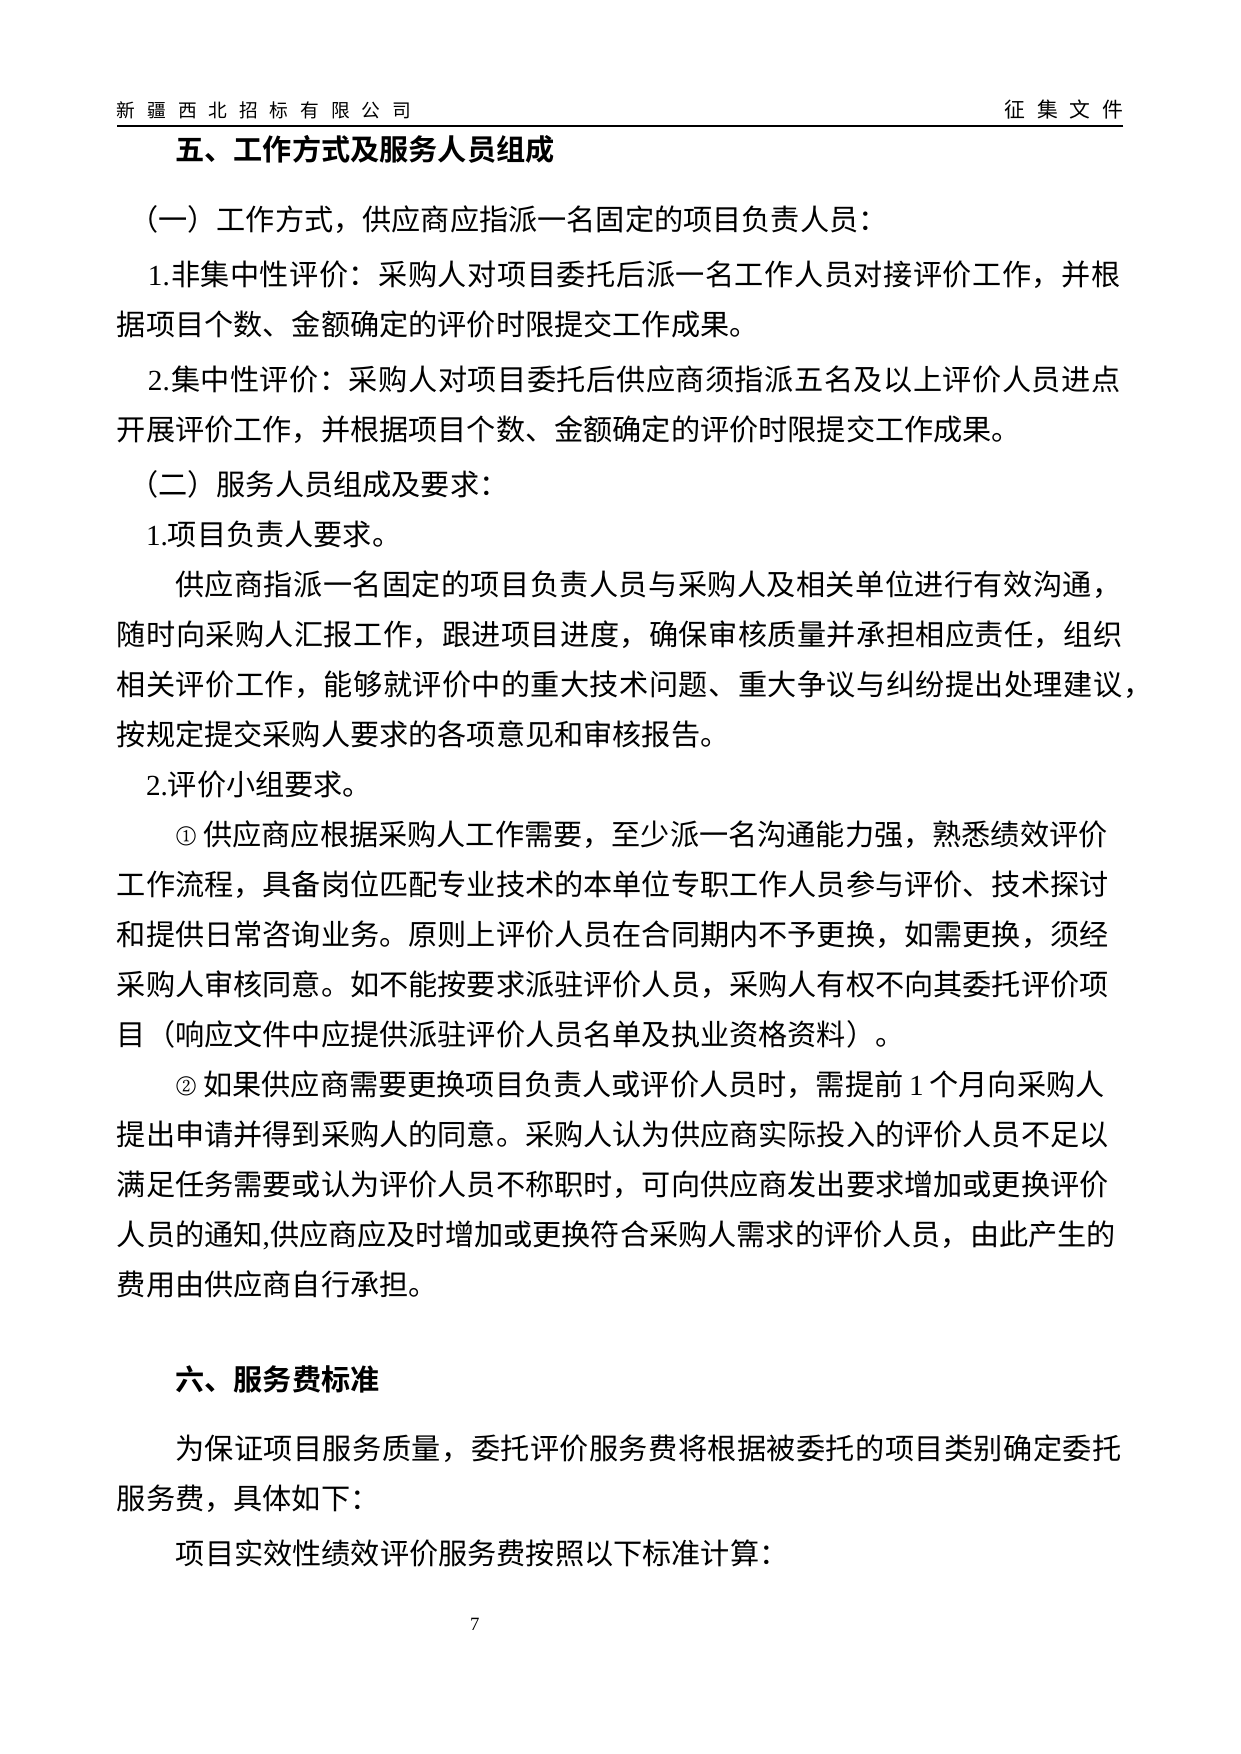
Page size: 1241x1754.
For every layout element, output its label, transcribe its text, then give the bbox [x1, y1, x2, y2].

text ②如果供应商需要更换项目负责人或评价人员时，需提前1个月向采购人提出申请并得到采购人的同意。采购人认为供应商实际投入的评价人员不足以满足任务需要或认为评价人员不称职时，可向供应商发出要求增加或更换评价人员的通知,供应商应及时增加或更换符合采购人需求的评价人员，由此产生的费用由供应商自行承担。 [117, 1056, 1123, 1306]
list 2.集中性评价：采购人对项目委托后供应商须指派五名及以上评价人员进点开展评价工作，并根据项目个数、金额确定的评价时限提交工作成果。 [117, 351, 1123, 451]
text 供应商指派一名固定的项目负责人员与采购人及相关单位进行有效沟通，随时向采购人汇报工作，跟进项目进度，确保审核质量并承担相应责任，组织相关评价工作，能够就评价中的重大技术问题、重大争议与纠纷提出处理建议，按规定提交采购人要求的各项意见和审核报告。 [117, 556, 1123, 756]
subtitle 六、服务费标准 [117, 1356, 1123, 1398]
subtitle 五、工作方式及服务人员组成 [117, 127, 1123, 169]
text 为保证项目服务质量，委托评价服务费将根据被委托的项目类别确定委托服务费，具体如下： [117, 1419, 1123, 1519]
text 2.评价小组要求。 [117, 756, 1123, 806]
text ①供应商应根据采购人工作需要，至少派一名沟通能力强，熟悉绩效评价工作流程，具备岗位匹配专业技术的本单位专职工作人员参与评价、技术探讨和提供日常咨询业务。原则上评价人员在合同期内不予更换，如需更换，须经采购人审核同意。如不能按要求派驻评价人员，采购人有权不向其委托评价项目（响应文件中应提供派驻评价人员名单及执业资格资料）。 [117, 806, 1123, 1056]
list 1.非集中性评价：采购人对项目委托后派一名工作人员对接评价工作，并根据项目个数、金额确定的评价时限提交工作成果。 [117, 245, 1123, 345]
list 项目实效性绩效评价服务费按照以下标准计算： [117, 1525, 1123, 1575]
text （一）工作方式，供应商应指派一名固定的项目负责人员： [92, 190, 1123, 240]
text （二）服务人员组成及要求： [92, 456, 1123, 506]
text 1.项目负责人要求。 [117, 506, 1123, 556]
